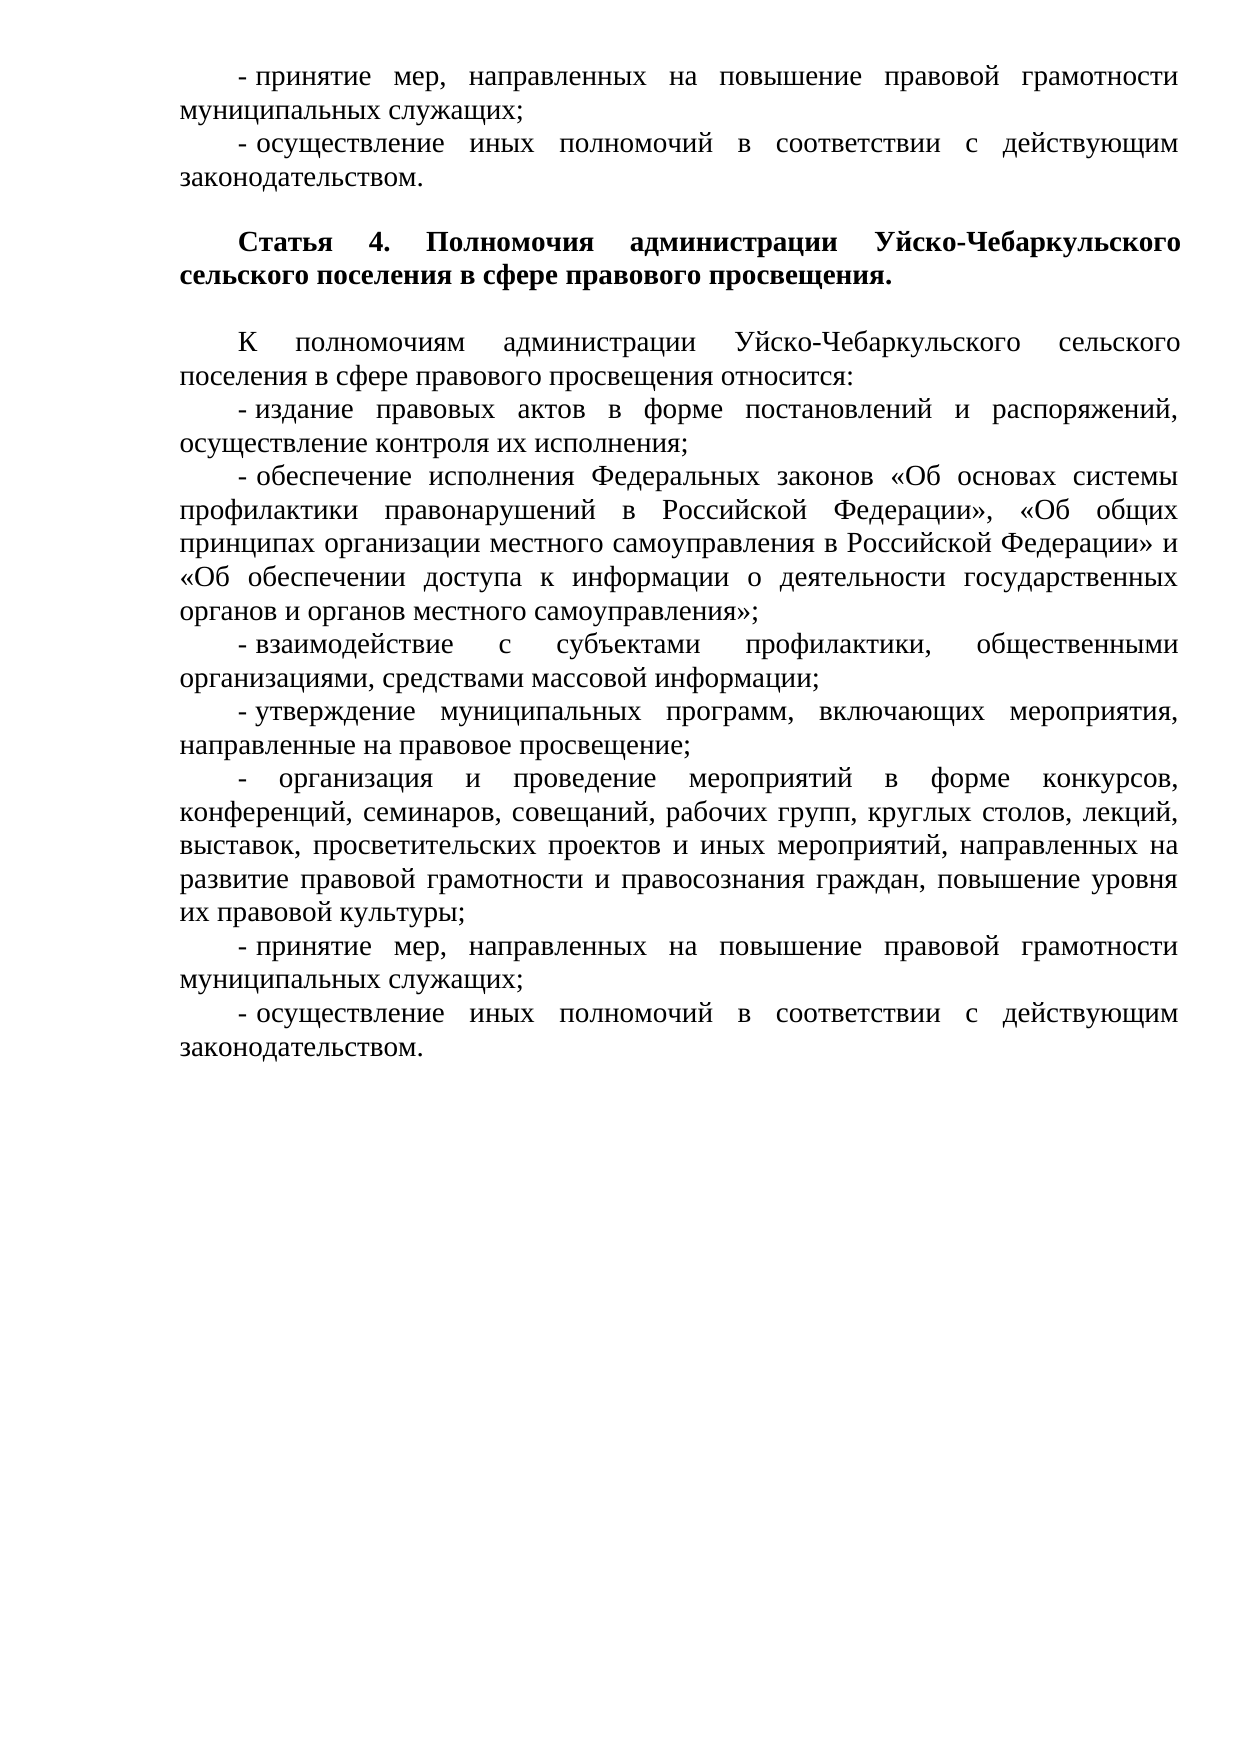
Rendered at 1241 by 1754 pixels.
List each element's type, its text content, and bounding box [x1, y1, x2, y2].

list осуществление иных полномочий в соответствии с действующим законодательством. [179, 125, 1179, 192]
list утверждение муниципальных программ, включающих мероприятия, направленные на правовое просвещение; [179, 693, 1179, 760]
list организация и проведение мероприятий в форме конкурсов, конференций, семинаров, совещаний, рабочих групп, круглых столов, лекций, выставок, просветительских проектов и иных мероприятий, направленных на развитие правовой грамотности и правосознания граждан, повышение уровня их правовой культуры; [179, 760, 1179, 928]
list принятие мер, направленных на повышение правовой грамотности муниципальных служащих; [179, 58, 1179, 125]
list издание правовых актов в форме постановлений и распоряжений, осуществление контроля их исполнения; [179, 391, 1179, 458]
text К полномочиям администрации Уйско-Чебаркульского сельского поселения в сфере правового просвещения относится: [179, 324, 1181, 391]
list взаимодействие с субъектами профилактики, общественными организациями, средствами массовой информации; [179, 626, 1179, 693]
list осуществление иных полномочий в соответствии с действующим законодательством. [179, 995, 1179, 1062]
list принятие мер, направленных на повышение правовой грамотности муниципальных служащих; [179, 928, 1179, 995]
list обеспечение исполнения Федеральных законов «Об основах системы профилактики правонарушений в Российской Федерации», «Об общих принципах организации местного самоуправления в Российской Федерации» и «Об обеспечении доступа к информации о деятельности государственных органов и органов местного самоуправления»; [179, 458, 1179, 626]
text Статья 4. Полномочия администрации Уйско-Чебаркульского сельского поселения в сфере правового просвещения. [179, 224, 1181, 291]
